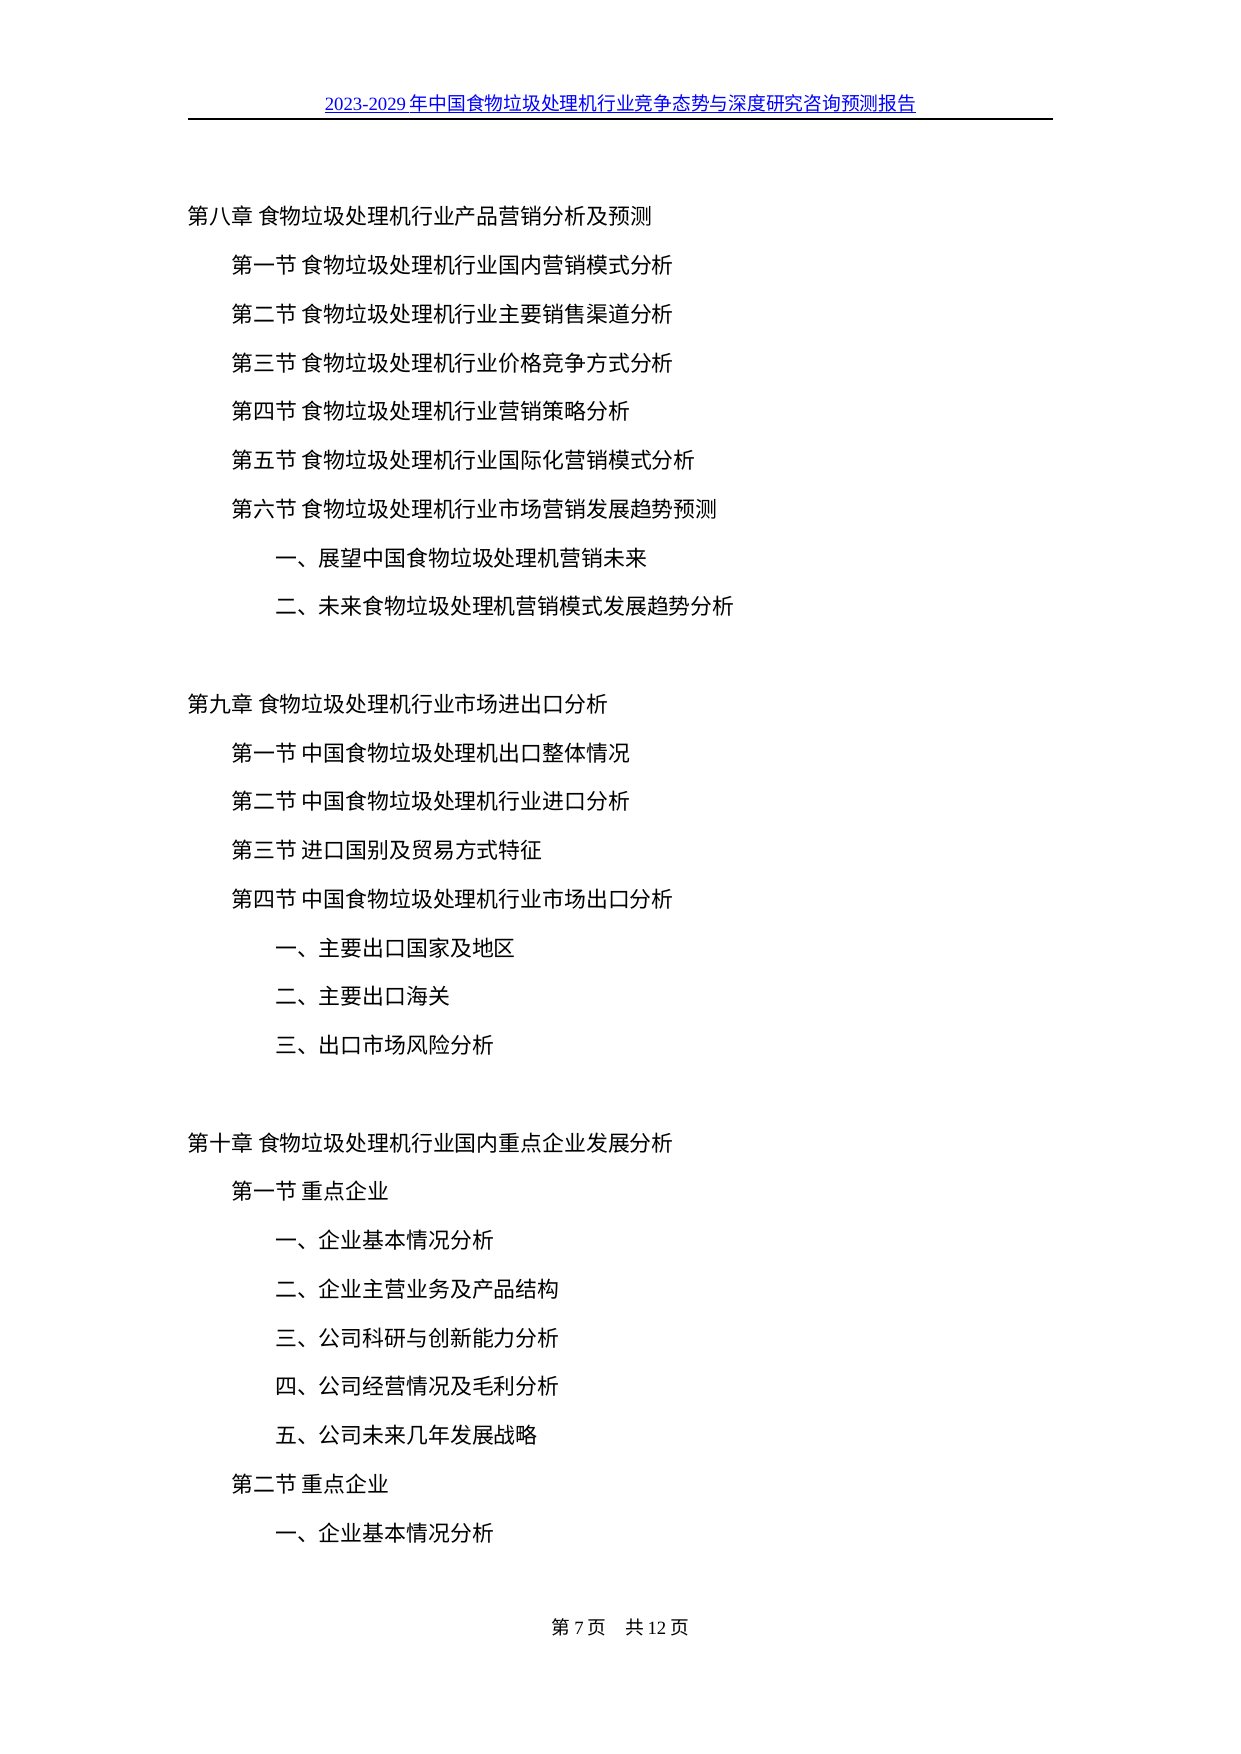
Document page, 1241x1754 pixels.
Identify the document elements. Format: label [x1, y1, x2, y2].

text [187, 150, 1053, 1548]
